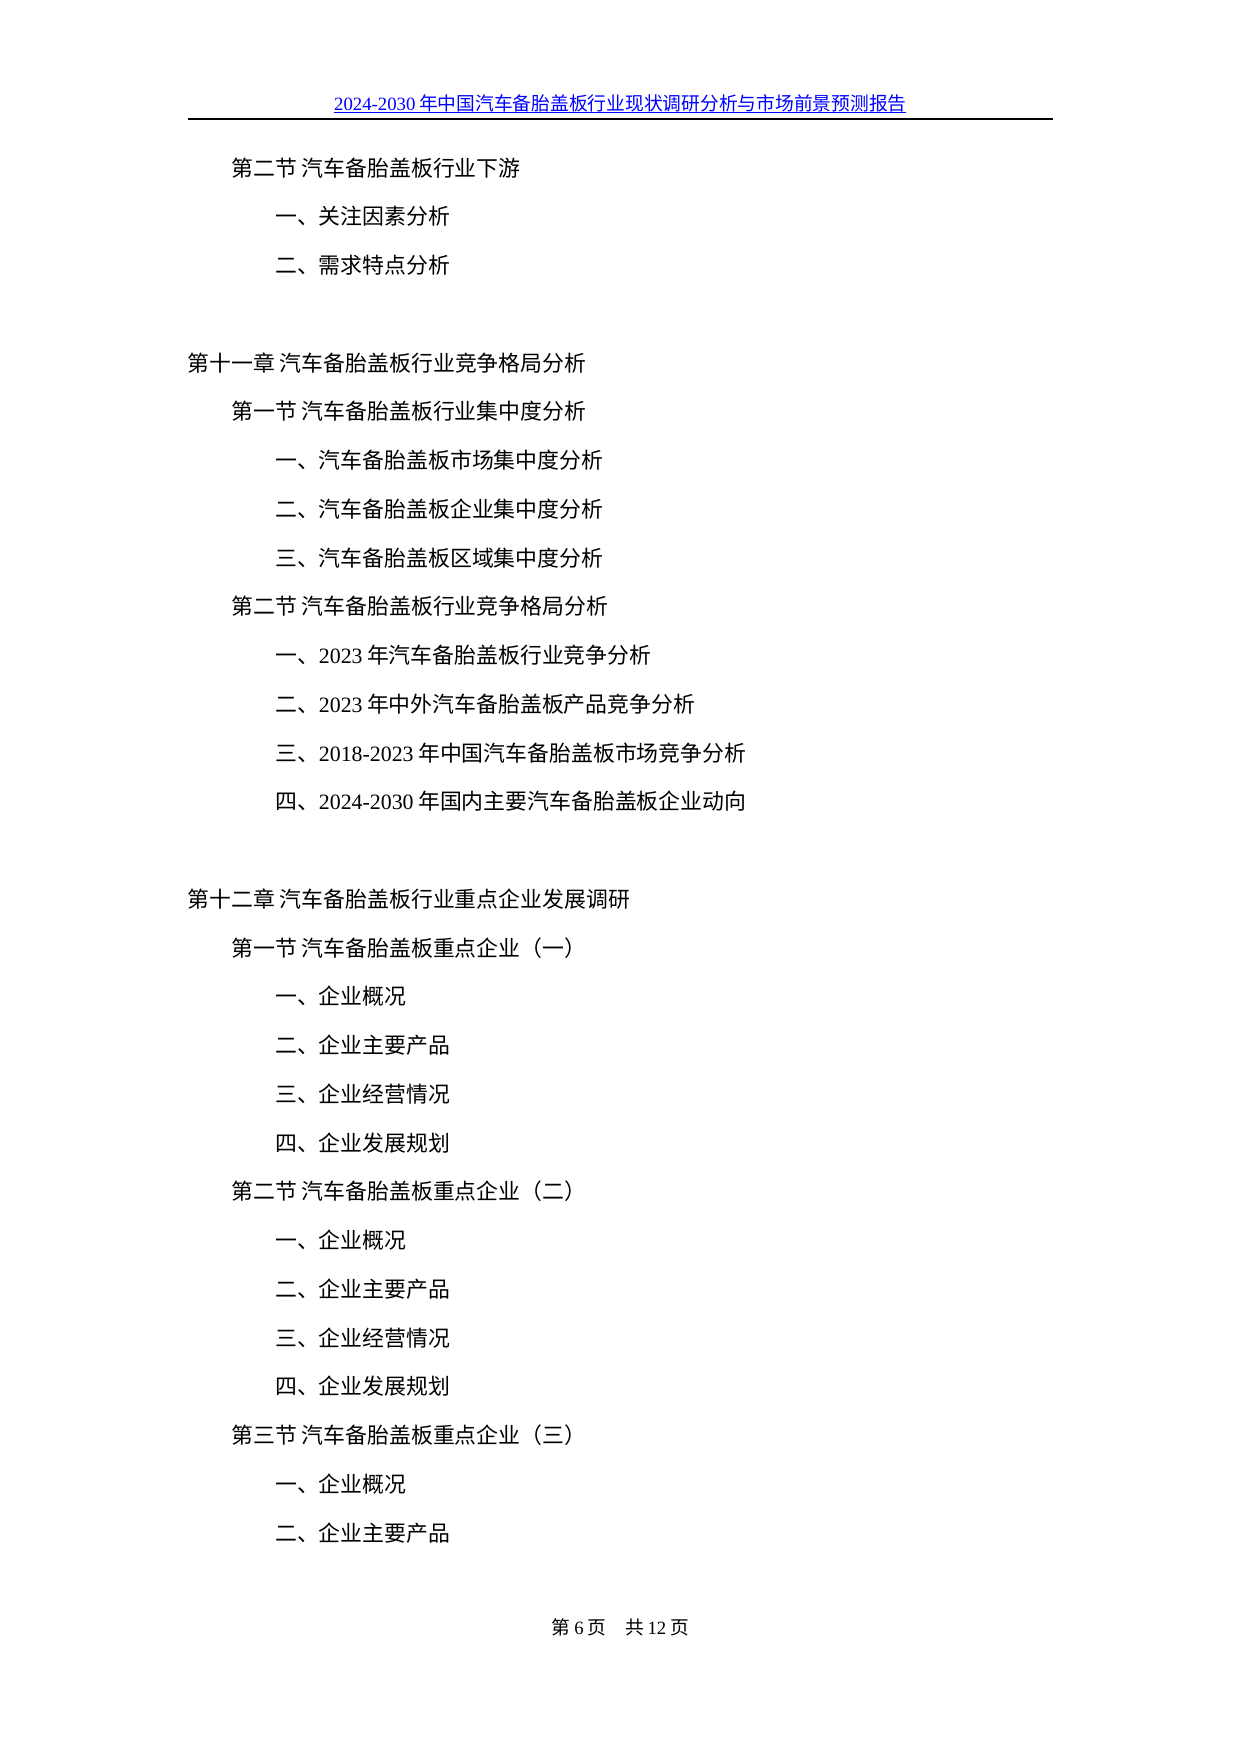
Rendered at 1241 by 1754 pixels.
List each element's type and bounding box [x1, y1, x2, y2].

text [187, 150, 1053, 1548]
